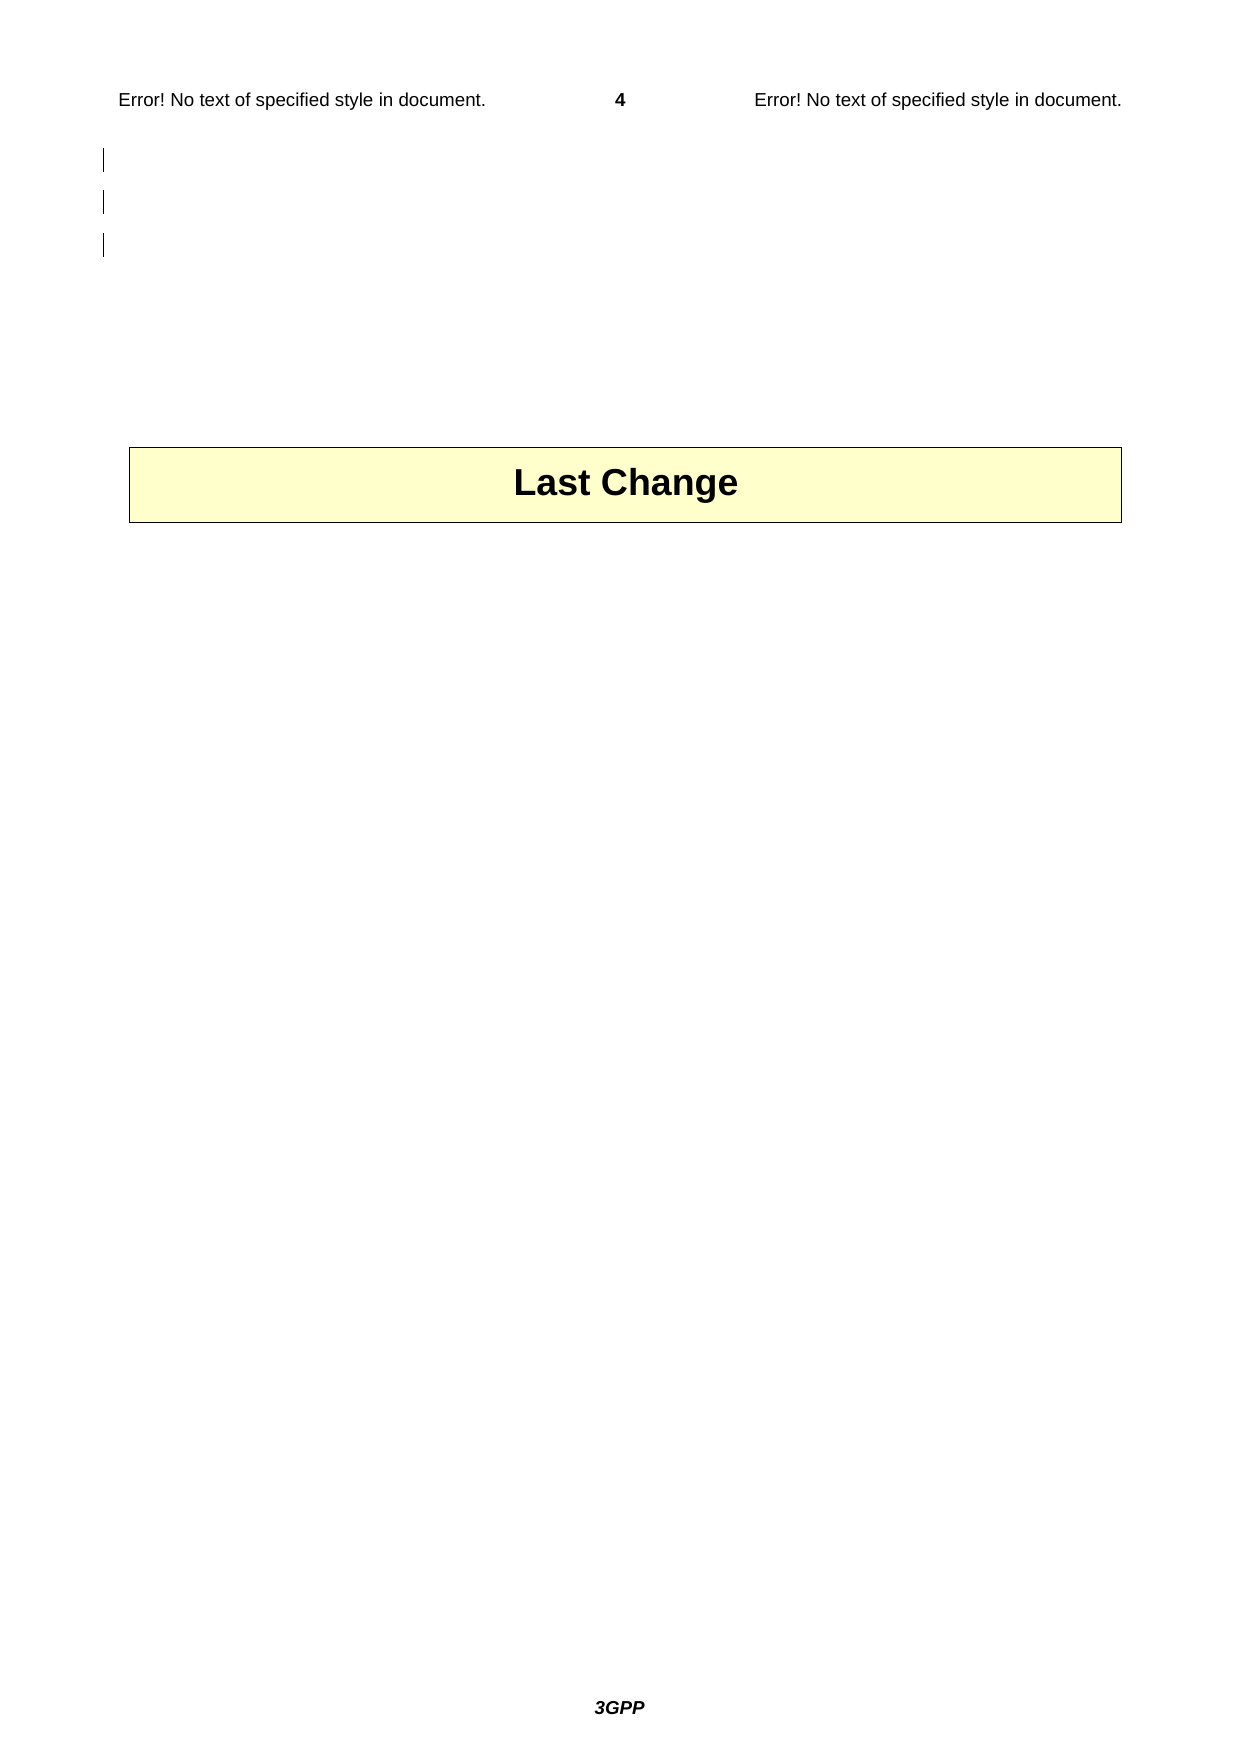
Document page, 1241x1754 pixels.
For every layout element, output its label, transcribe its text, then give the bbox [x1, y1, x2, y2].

table_header Last Change [130, 448, 1121, 522]
